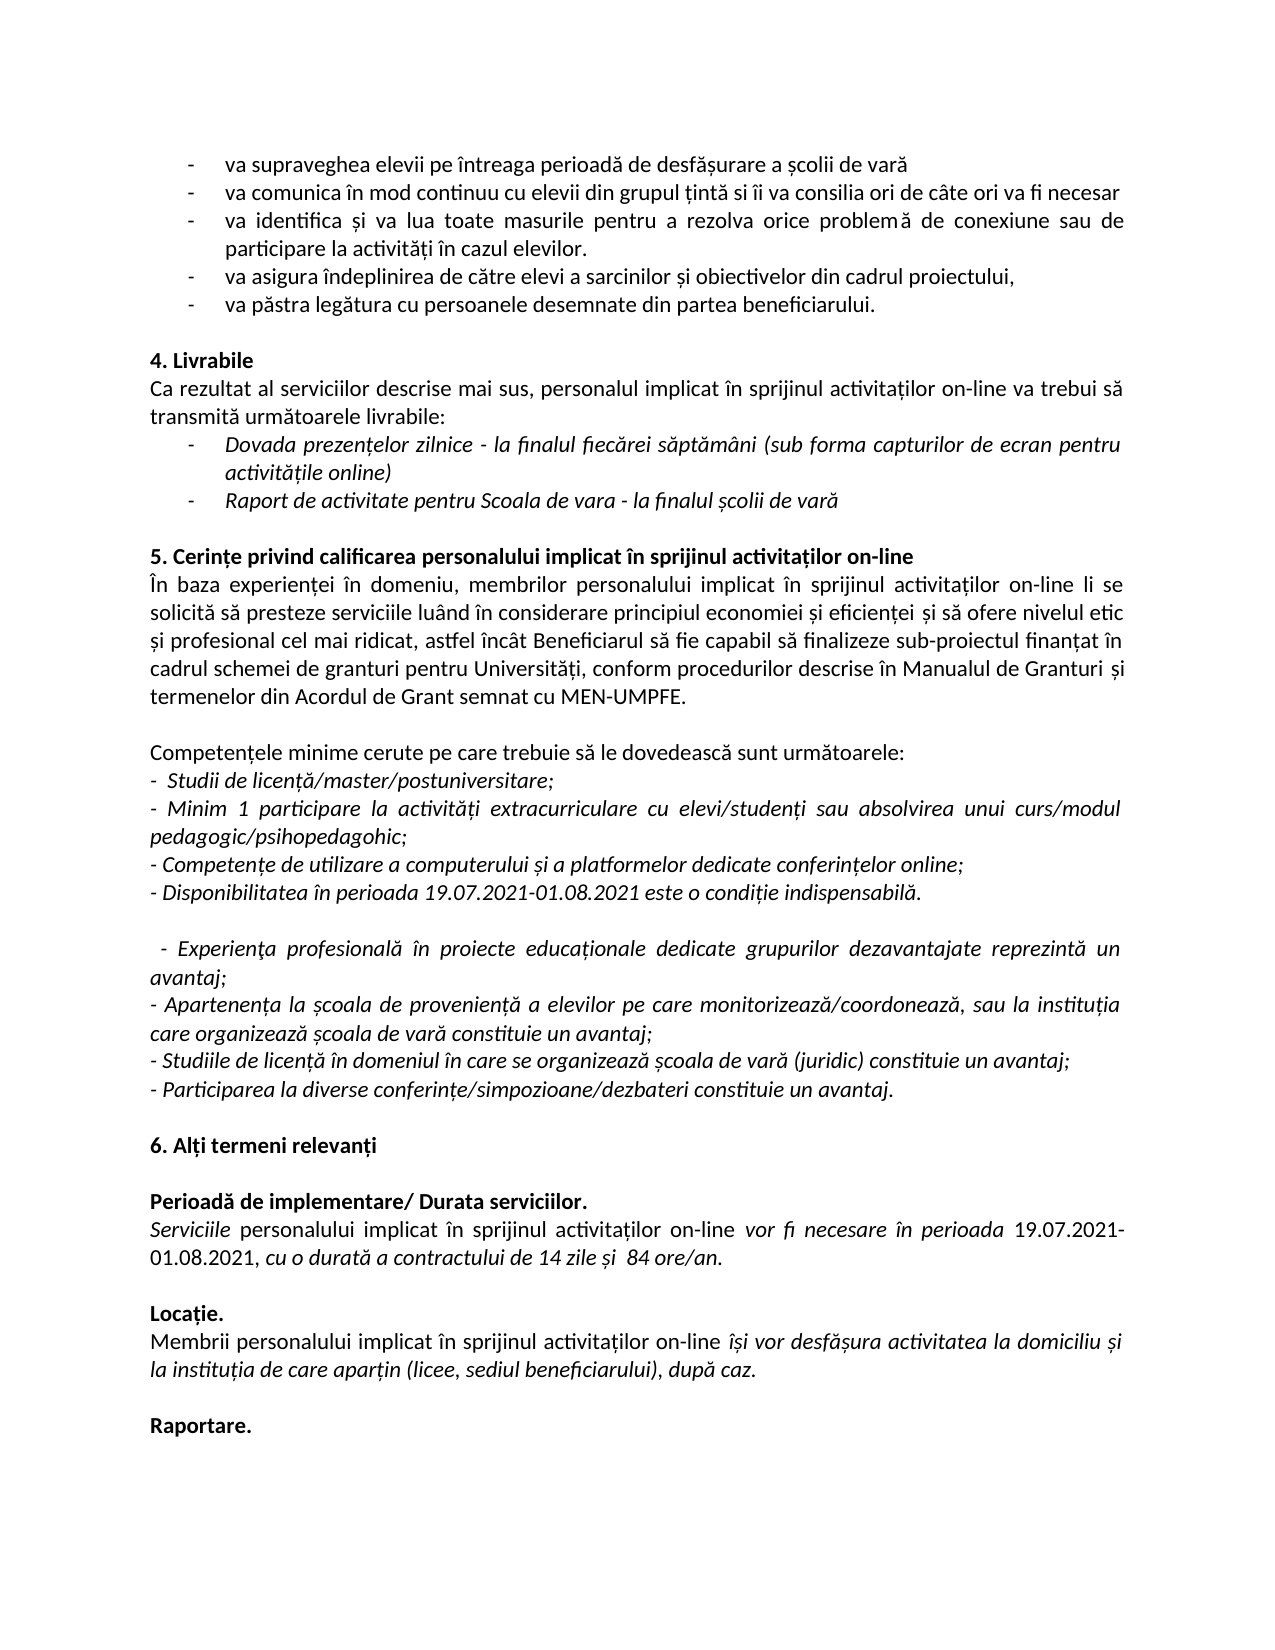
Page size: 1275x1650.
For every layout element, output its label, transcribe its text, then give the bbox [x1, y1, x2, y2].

text 6. Alți termeni relevanți [150, 1131, 1125, 1159]
text Serviciile personalului implicat în sprijinul activitaților on-line vor fi necesare în perioada 19.07.2021-01.08.2021, cu o durată a contractului de 14 zile și 84 ore/an. [150, 1215, 1125, 1271]
text Membrii personalului implicat în sprijinul activitaților on-line își vor desfășura activitatea la domiciliu și la instituția de care aparțin (licee, sediul beneficiarului), după caz. [150, 1327, 1125, 1383]
text Raportare. [150, 1411, 1125, 1439]
text - Competențe de utilizare a computerului și a platformelor dedicate conferințelor online; [150, 851, 1125, 878]
text - Participarea la diverse conferințe/simpozioane/dezbateri constituie un avantaj. [150, 1075, 1125, 1103]
text Ca rezultat al serviciilor descrise mai sus, personalul implicat în sprijinul activitaților on-line va trebui să transmită următoarele livrabile: [150, 374, 1125, 430]
list va păstra legătura cu persoanele desemnate din partea beneficiarului. [187, 290, 1125, 318]
list va supraveghea elevii pe întreaga perioadă de desfășurare a școlii de vară [187, 150, 1125, 178]
text 5. Cerințe privind calificarea personalului implicat în sprijinul activitaților on-line [150, 542, 1125, 570]
list Dovada prezențelor zilnice - la finalul fiecărei săptămâni (sub forma capturilor de ecran pentru activitățile online) [187, 430, 1125, 486]
text Competențele minime cerute pe care trebuie să le dovedească sunt următoarele: [150, 738, 1125, 766]
list va comunica în mod continuu cu elevii din grupul țintă si îi va consilia ori de câte ori va fi necesar [187, 178, 1125, 206]
text - Studii de licență/master/postuniversitare; [150, 766, 1125, 794]
text - Experienţa profesională în proiecte educaționale dedicate grupurilor dezavantajate reprezintă un avantaj; [150, 934, 1125, 991]
text - Apartenența la școala de proveniență a elevilor pe care monitorizează/coordonează, sau la instituția care organizează școala de vară constituie un avantaj; [150, 991, 1125, 1047]
text Perioadă de implementare/ Durata serviciilor. [150, 1187, 1125, 1215]
list Raport de activitate pentru Scoala de vara - la finalul școlii de vară [187, 486, 1125, 514]
text Locație. [150, 1299, 1125, 1327]
list va identifica și va lua toate masurile pentru a rezolva orice problemă de conexiune sau de participare la activități în cazul elevilor. [187, 206, 1125, 262]
text - Minim 1 participare la activități extracurriculare cu elevi/studenți sau absolvirea unui curs/modul pedagogic/psihopedagohic; [150, 794, 1125, 851]
text 4. Livrabile [150, 346, 1125, 374]
text - Studiile de licență în domeniul în care se organizează școala de vară (juridic) constituie un avantaj; [150, 1047, 1125, 1075]
text În baza experienței în domeniu, membrilor personalului implicat în sprijinul activitaților on-line li se solicită să presteze serviciile luând în considerare principiul economiei și eficienței şi să ofere nivelul etic şi profesional cel mai ridicat, astfel încât Beneficiarul să fie capabil să finalizeze sub-proiectul finanțat în cadrul schemei de granturi pentru Universități, conform procedurilor descrise în Manualul de Granturi şi termenelor din Acordul de Grant semnat cu MEN-UMPFE. [150, 570, 1125, 710]
list va asigura îndeplinirea de către elevi a sarcinilor și obiectivelor din cadrul proiectului, [187, 262, 1125, 290]
text - Disponibilitatea în perioada 19.07.2021-01.08.2021 este o condiție indispensabilă. [150, 878, 1125, 907]
